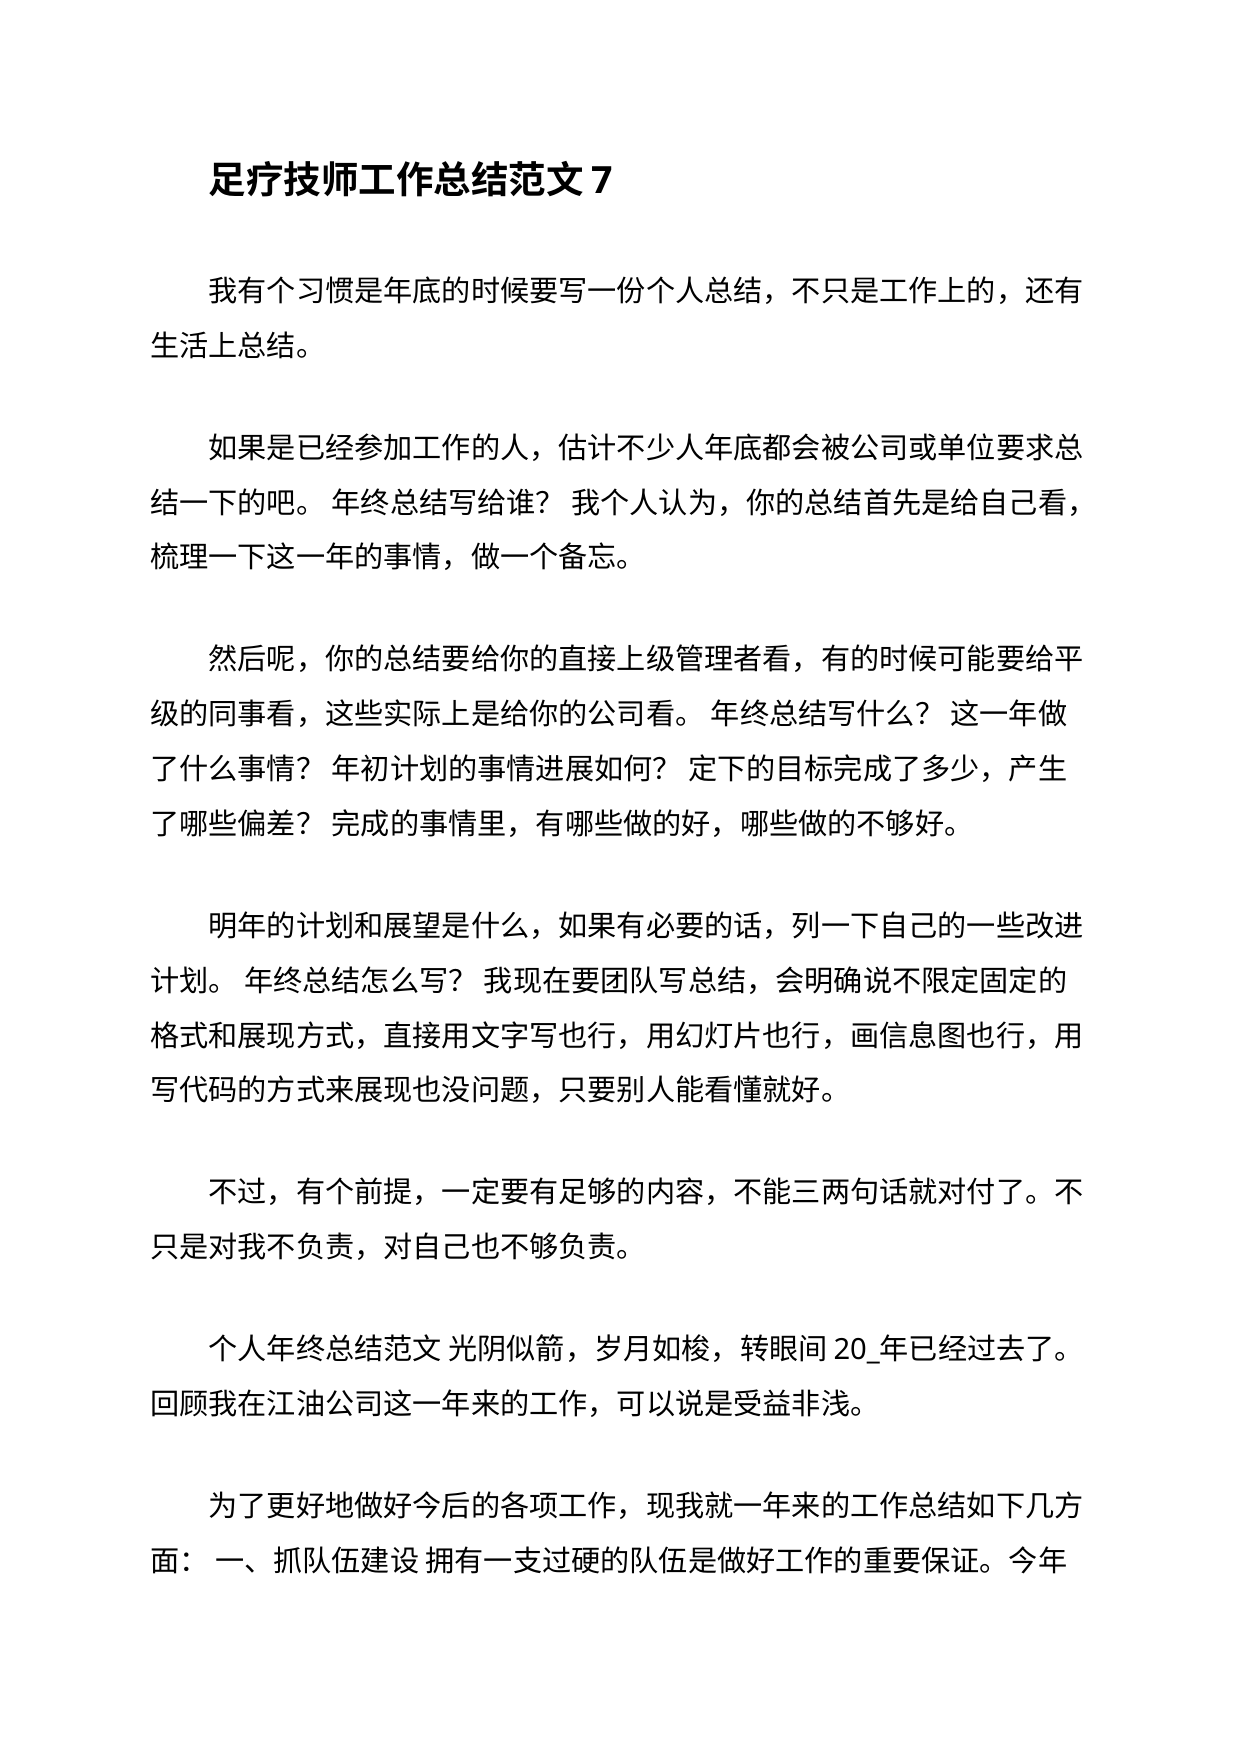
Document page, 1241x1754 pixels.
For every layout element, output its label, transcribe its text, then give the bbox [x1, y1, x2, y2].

text 不过，有个前提，一定要有足够的内容，不能三两句话就对付了。不只是对我不负责，对自己也不够负责。 [150, 1169, 1090, 1266]
text 明年的计划和展望是什么，如果有必要的话，列一下自己的一些改进计划。 年终总结怎么写？ 我现在要团队写总结，会明确说不限定固定的格式和展现方式，直接用文字写也行，用幻灯片也行，画信息图也行，用写代码的方式来展现也没问题，只要别人能看懂就好。 [150, 902, 1090, 1109]
text 然后呢，你的总结要给你的直接上级管理者看，有的时候可能要给平级的同事看，这些实际上是给你的公司看。 年终总结写什么？ 这一年做了什么事情？ 年初计划的事情进展如何？ 定下的目标完成了多少，产生了哪些偏差？ 完成的事情里，有哪些做的好，哪些做的不够好。 [150, 636, 1090, 843]
text 个人年终总结范文 光阴似箭，岁月如梭，转眼间20_年已经过去了。回顾我在江油公司这一年来的工作，可以说是受益非浅。 [150, 1325, 1090, 1423]
text 我有个习惯是年底的时候要写一份个人总结，不只是工作上的，还有生活上总结。 [150, 268, 1090, 365]
text 如果是已经参加工作的人，估计不少人年底都会被公司或单位要求总结一下的吧。 年终总结写给谁？ 我个人认为，你的总结首先是给自己看，梳理一下这一年的事情，做一个备忘。 [150, 424, 1090, 576]
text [150, 1482, 1090, 1579]
text 足疗技师工作总结范文7 [150, 150, 1090, 204]
